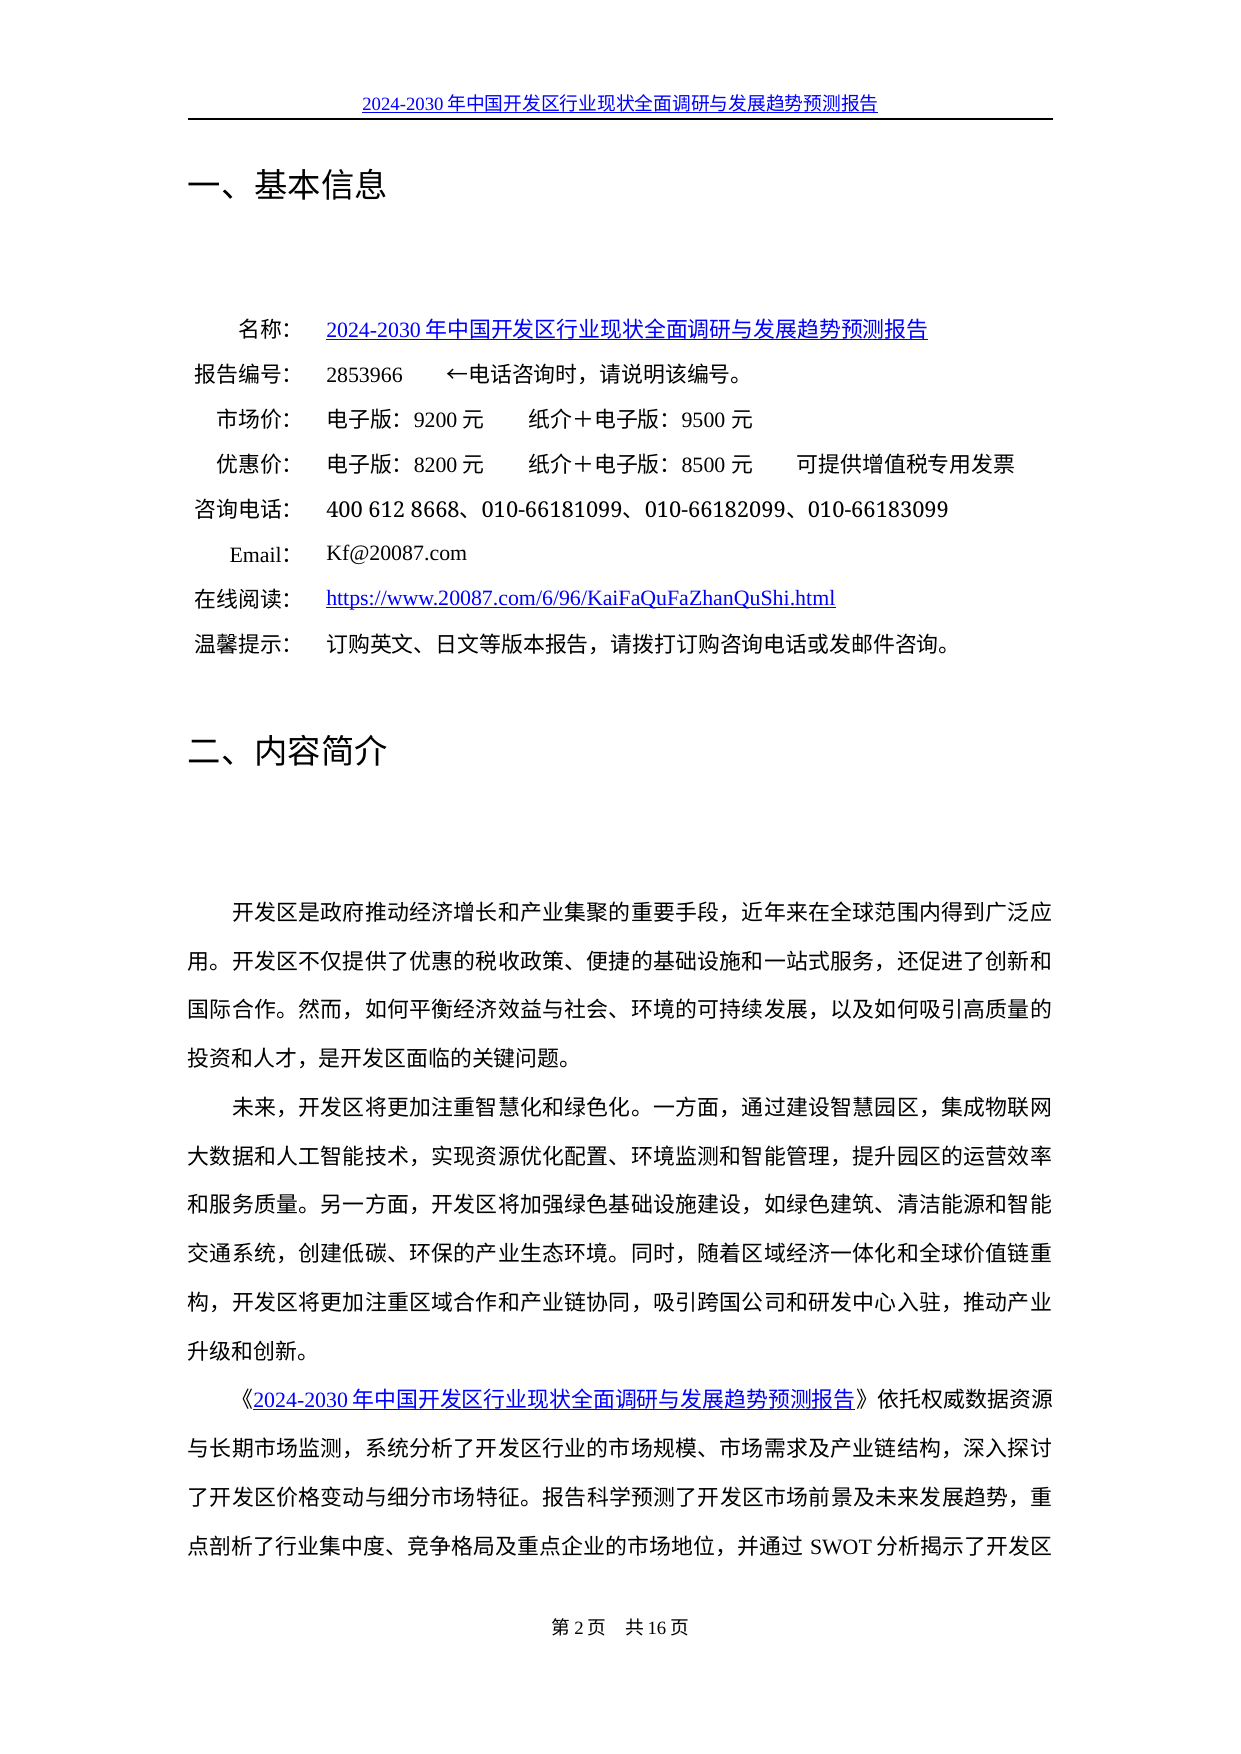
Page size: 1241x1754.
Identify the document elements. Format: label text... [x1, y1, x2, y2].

table_cell 报告编号： [167, 357, 315, 402]
title 一、基本信息 [187, 150, 1053, 215]
table_cell [315, 582, 1073, 627]
table_cell Kf@20087.com [315, 537, 1073, 582]
table_cell 优惠价： [167, 447, 315, 492]
table_cell 400 612 8668、010-66181099、010-66182099、010-66183099 [315, 492, 1073, 537]
table_cell 市场价： [167, 402, 315, 447]
table_cell 温馨提示： [167, 627, 315, 672]
title 二、内容简介 [187, 717, 1053, 782]
table_cell 电子版：8200 元 纸介＋电子版：8500 元 可提供增值税专用发票 [315, 447, 1073, 492]
table_cell 电子版：9200 元 纸介＋电子版：9500 元 [315, 402, 1073, 447]
table_cell 在线阅读： [167, 582, 315, 627]
table_cell Email： [167, 537, 315, 582]
table_header 名称： [167, 312, 315, 357]
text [187, 894, 1053, 1561]
table_cell 2853966 ←电话咨询时，请说明该编号。 [315, 357, 1073, 402]
table_cell 咨询电话： [167, 492, 315, 537]
table_header 2024-2030年中国开发区行业现状全面调研与发展趋势预测报告 [315, 312, 1073, 357]
table_cell 订购英文、日文等版本报告，请拨打订购咨询电话或发邮件咨询。 [315, 627, 1073, 672]
